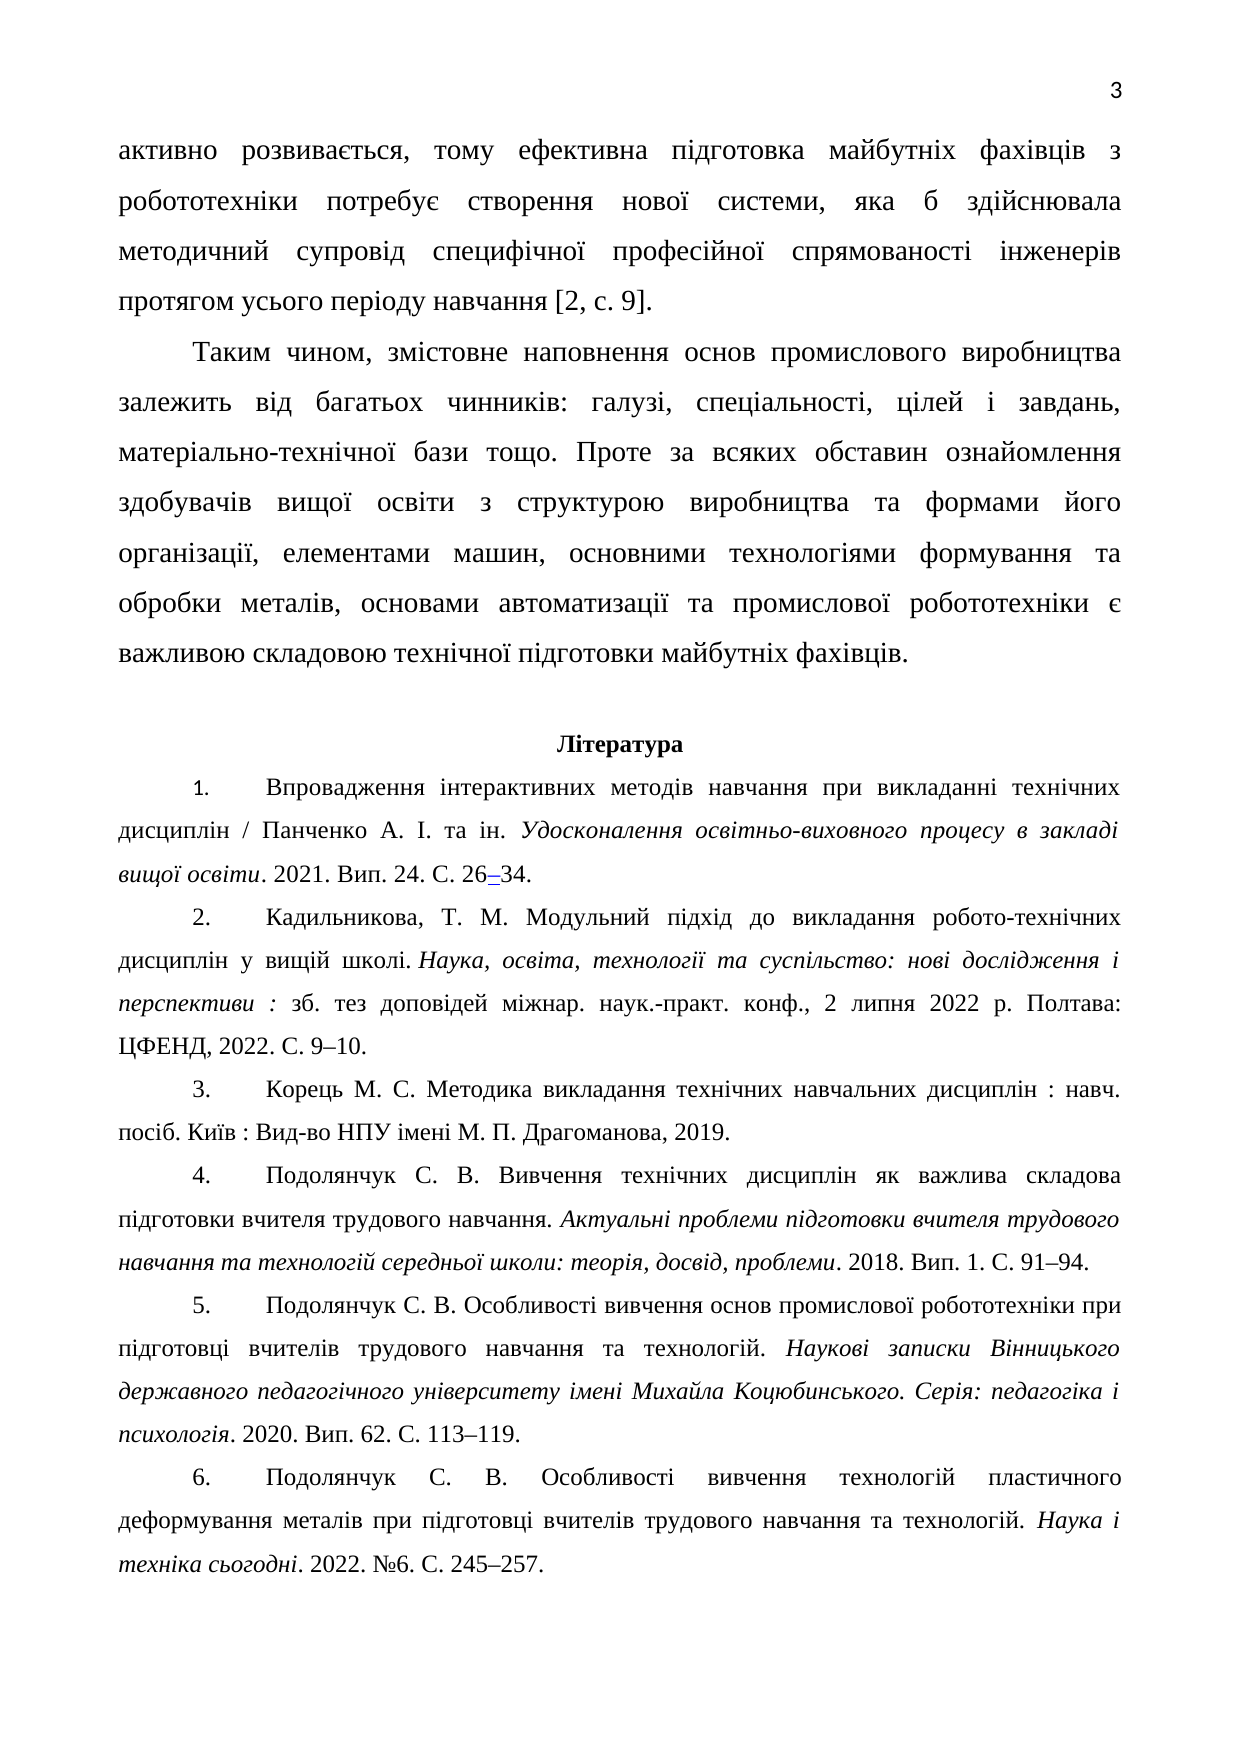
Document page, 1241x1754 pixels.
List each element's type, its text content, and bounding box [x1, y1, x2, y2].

list Подолянчук С. В. Вивчення технічних дисциплін як важлива складова підготовки вчителя трудового навчання. Актуальні проблеми підготовки вчителя трудового навчання та технологій середньої школи: теорія, досвід, проблеми. 2018. Вип. 1. С. 91–94. [118, 1161, 1122, 1276]
text Література [118, 729, 1122, 758]
list Впровадження інтерактивних методів навчання при викладанні технічних дисциплін / Панченко А. І. та ін. Удосконалення освітньо-виховного процесу в закладі вищої освіти. 2021. Вип. 24. С. 26–34. [118, 772, 1122, 887]
list Кадильникова, Т. М. Модульний підхід до викладання робото-технічних дисциплін у вищій школі. Наука, освіта, технології та суспільство: нові дослідження і перспективи : зб. тез доповідей міжнар. наук.-практ. конф., 2 липня 2022 р. Полтава: ЦФЕНД, 2022. С. 9–10. [118, 902, 1122, 1060]
list Корець М. С. Методика викладання технічних навчальних дисциплін : навч. посіб. Київ : Вид-во НПУ імені М. П. Драгоманова, 2019. [118, 1074, 1122, 1146]
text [118, 132, 1122, 317]
text Таким чином, змістовне наповнення основ промислового виробництва залежить від багатьох чинників: галузі, спеціальності, цілей і завдань, матеріально-технічної бази тощо. Проте за всяких обставин ознайомлення здобувачів вищої освіти з структурою виробництва та формами його організації, елементами машин, основними технологіями формування та обробки металів, основами автоматизації та промислової робототехніки є важливою складовою технічної підготовки майбутніх фахівців. [118, 334, 1122, 669]
list Подолянчук С. В. Особливості вивчення технологій пластичного деформування металів при підготовці вчителів трудового навчання та технологій. Наука і техніка сьогодні. 2022. №6. С. 245–257. [118, 1462, 1122, 1577]
list Подолянчук С. В. Особливості вивчення основ промислової робототехніки при підготовці вчителів трудового навчання та технологій. Наукові записки Вінницького державного педагогічного університету імені Михайла Коцюбинського. Серія: педагогіка і психологія. 2020. Вип. 62. С. 113–119. [118, 1290, 1122, 1448]
